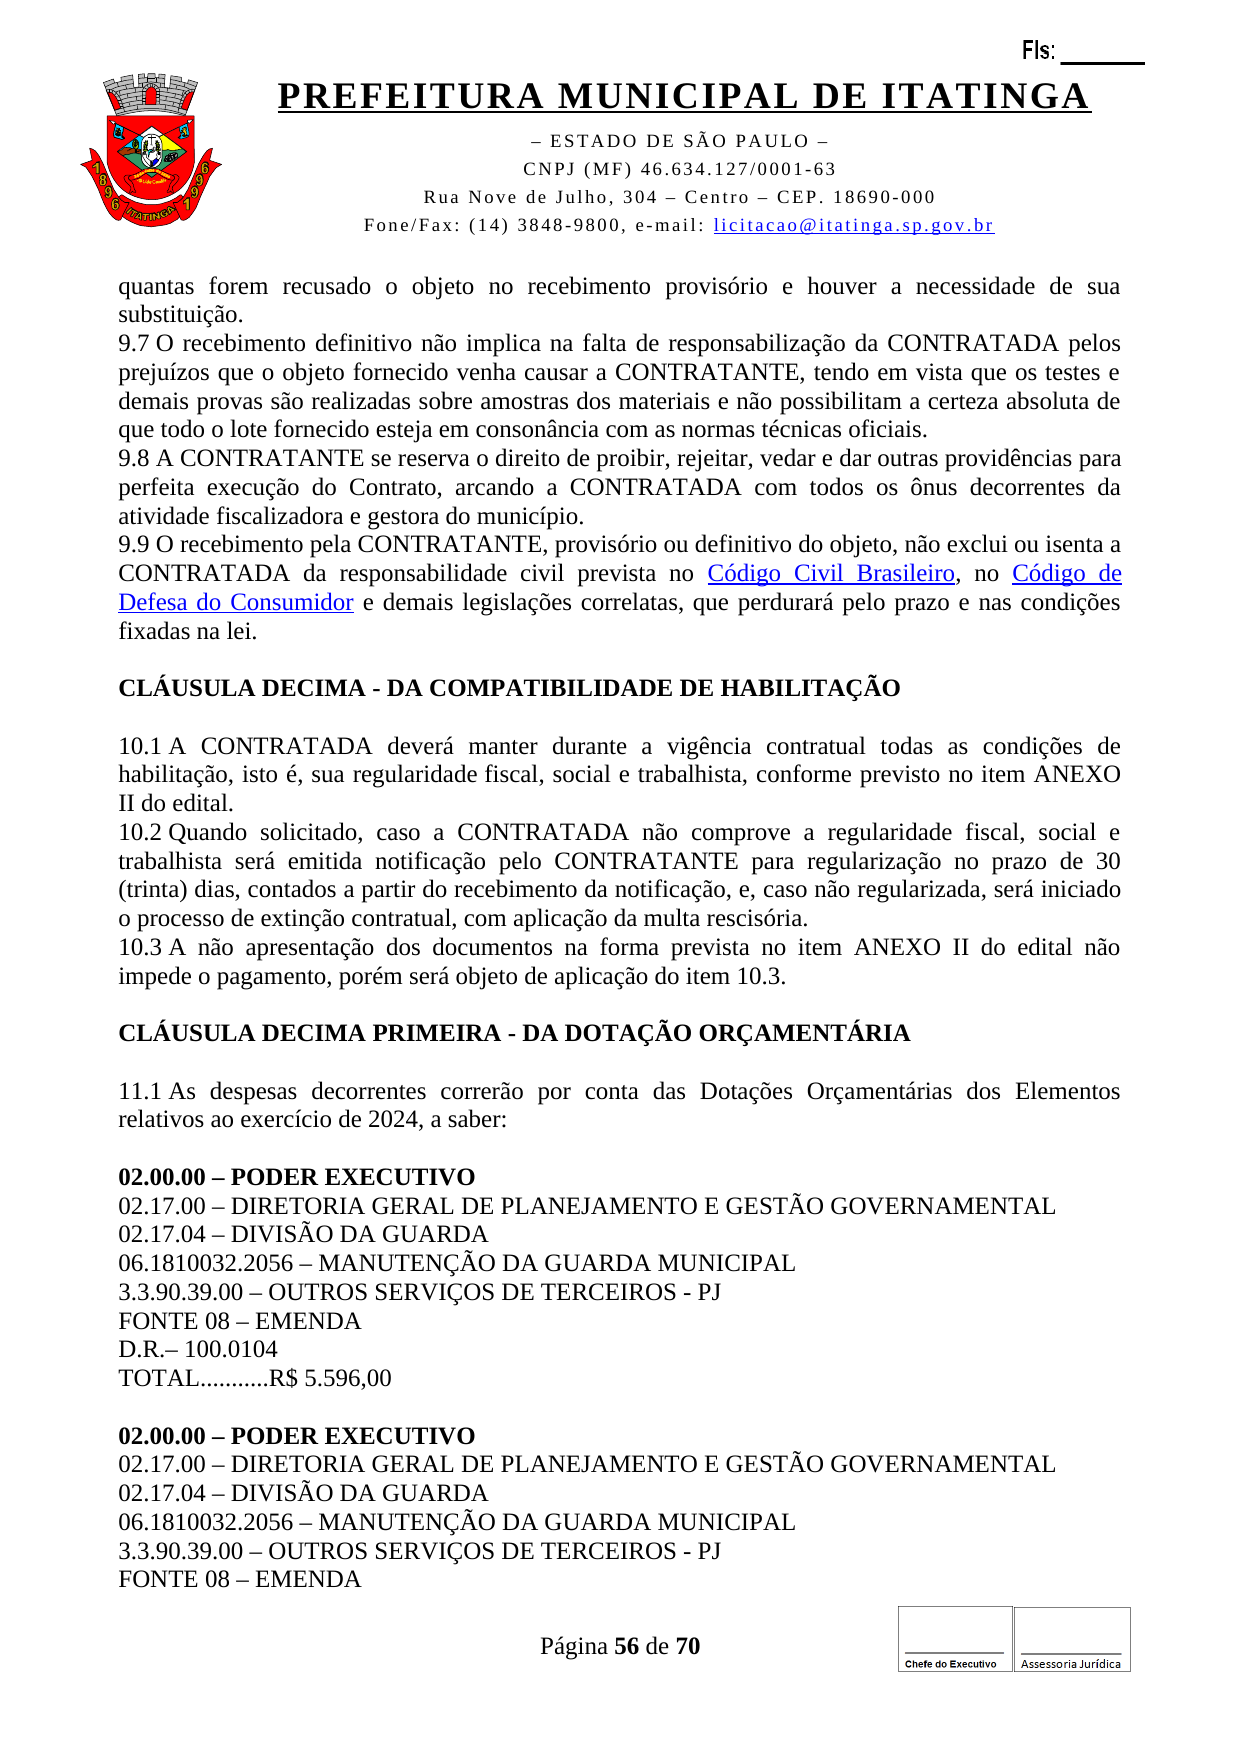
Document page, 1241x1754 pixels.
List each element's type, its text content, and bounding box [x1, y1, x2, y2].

text 02.17.04 – DIVISÃO DA GUARDA [118, 1478, 1122, 1507]
text TOTAL...........R$ 5.596,00 [118, 1363, 1122, 1392]
text 06.1810032.2056 – MANUTENÇÃO DA GUARDA MUNICIPAL [118, 1507, 1122, 1536]
text 02.17.00 – DIRETORIA GERAL DE PLANEJAMENTO E GESTÃO GOVERNAMENTAL [118, 1449, 1122, 1478]
text 9.7 O recebimento definitivo não implica na falta de responsabilização da CONTRATADA pelos prejuízos que o objeto fornecido venha causar a CONTRATANTE, tendo em vista que os testes e demais provas são realizadas sobre amostras dos materiais e não possibilitam a certeza absoluta de que todo o lote fornecido esteja em consonância com as normas técnicas oficiais. [118, 328, 1122, 443]
text 06.1810032.2056 – MANUTENÇÃO DA GUARDA MUNICIPAL [118, 1248, 1122, 1277]
picture [1020, 28, 1170, 104]
text 10.1 A CONTRATADA deverá manter durante a vigência contratual todas as condições de habilitação, isto é, sua regularidade fiscal, social e trabalhista, conforme previsto no item ANEXO II do edital. [118, 731, 1122, 817]
text 9.8 A CONTRATANTE se reserva o direito de proibir, rejeitar, vedar e dar outras providências para perfeita execução do Contrato, arcando a CONTRATADA com todos os ônus decorrentes da atividade fiscalizadora e gestora do município. [118, 443, 1122, 529]
text FONTE 08 – EMENDA [118, 1564, 1122, 1593]
text 3.3.90.39.00 – OUTROS SERVIÇOS DE TERCEIROS - PJ [118, 1536, 1122, 1564]
picture [1067, 100, 1079, 104]
picture [1069, 88, 1077, 98]
text 10.3 A não apresentação dos documentos na forma prevista no item ANEXO II do edital não impede o pagamento, porém será objeto de aplicação do item 10.3. [118, 932, 1122, 989]
text 11.1 As despesas decorrentes correrão por conta das Dotações Orçamentárias dos Elementos relativos ao exercício de 2024, a saber: [118, 1076, 1122, 1133]
text 02.17.04 – DIVISÃO DA GUARDA [118, 1219, 1122, 1248]
text D.R.– 100.0104 [118, 1334, 1122, 1363]
text 02.17.00 – DIRETORIA GERAL DE PLANEJAMENTO E GESTÃO GOVERNAMENTAL [118, 1191, 1122, 1219]
text 9.9 O recebimento pela CONTRATANTE, provisório ou definitivo do objeto, não exclui ou isenta a CONTRATADA da responsabilidade civil prevista no Código Civil Brasileiro, no Código de Defesa do Consumidor e demais legislações correlatas, que perdurará pelo prazo e nas condições fixadas na lei. [118, 529, 1122, 644]
text FONTE 08 – EMENDA [118, 1306, 1122, 1334]
text 3.3.90.39.00 – OUTROS SERVIÇOS DE TERCEIROS - PJ [118, 1277, 1122, 1306]
text CLÁUSULA DECIMA PRIMEIRA - DA DOTAÇÃO ORÇAMENTÁRIA [118, 1018, 1122, 1047]
text 10.2 Quando solicitado, caso a CONTRATADA não comprove a regularidade fiscal, social e trabalhista será emitida notificação pelo CONTRATANTE para regularização no prazo de 30 (trinta) dias, contados a partir do recebimento da notificação, e, caso não regularizada, será iniciado o processo de extinção contratual, com aplicação da multa rescisória. [118, 817, 1122, 932]
text 02.00.00 – PODER EXECUTIVO [118, 1421, 1122, 1449]
text CLÁUSULA DECIMA - DA COMPATIBILIDADE DE HABILITAÇÃO [118, 673, 1122, 702]
text 02.00.00 – PODER EXECUTIVO [118, 1162, 1122, 1191]
picture [896, 1605, 1132, 1674]
